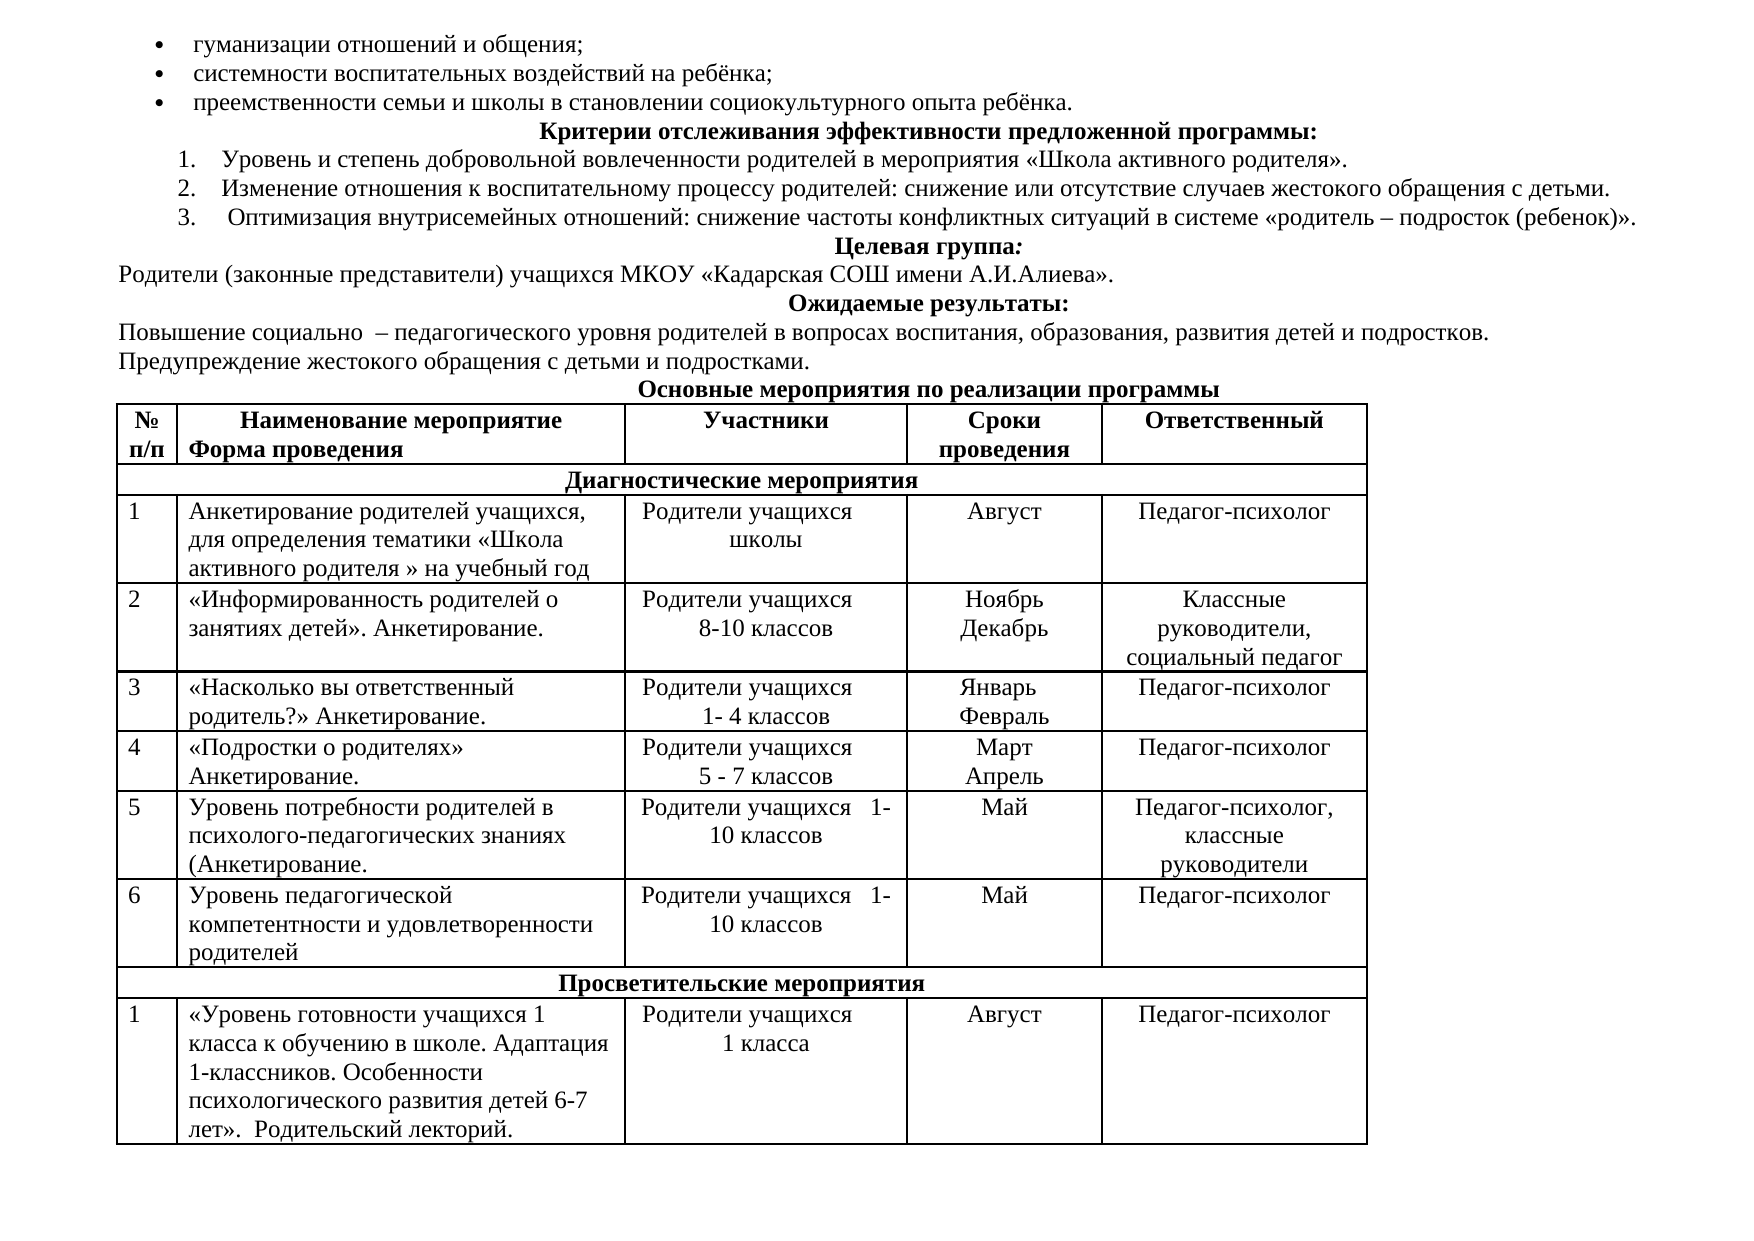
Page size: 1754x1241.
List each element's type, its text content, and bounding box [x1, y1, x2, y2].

text 1. Уровень и степень добровольной вовлеченности родителей в мероприятия «Школа активного родителя». [118, 144, 1739, 173]
table_cell Классные руководители, социальный педагог [1103, 584, 1366, 670]
table_cell Май [908, 792, 1101, 878]
table_header Участники [626, 405, 906, 463]
text Ожидаемые результаты: [118, 288, 1739, 317]
table_cell Август [908, 496, 1101, 582]
table_cell Май [908, 880, 1101, 966]
table_cell Педагог-психолог [1103, 673, 1366, 730]
table_cell «Уровень готовности учащихся 1 класса к обучению в школе. Адаптация 1-классников. Особенности психологического развития детей 6-7 лет». Родительский лекторий. [178, 999, 624, 1143]
table_cell Педагог-психолог [1103, 496, 1366, 582]
text 2. Изменение отношения к воспитательному процессу родителей: снижение или отсутствие случаев жестокого обращения с детьми. [118, 173, 1739, 202]
table_cell «Насколько вы ответственный родитель?» Анкетирование. [178, 673, 624, 730]
table_cell 1 [118, 999, 176, 1143]
list гуманизации отношений и общения; [156, 29, 1739, 58]
table_cell Уровень педагогической компетентности и удовлетворенности родителей [178, 880, 624, 966]
table_cell Просветительские мероприятия [118, 968, 1366, 997]
table_cell Родители учащихся 1-10 классов [626, 792, 906, 878]
table_cell «Подростки о родителях» Анкетирование. [178, 732, 624, 789]
table_cell 2 [118, 584, 176, 670]
table_cell Родители учащихся 5 - 7 классов [626, 732, 906, 789]
list системности воспитательных воздействий на ребёнка; [156, 58, 1739, 87]
table_cell 1 [118, 496, 176, 582]
text Повышение социально – педагогического уровня родителей в вопросах воспитания, образования, развития детей и подростков. [118, 317, 1739, 346]
text Критерии отслеживания эффективности предложенной программы: [118, 116, 1739, 144]
table_cell Родители учащихся 1-10 классов [626, 880, 906, 966]
table_cell Родители учащихся 1- 4 классов [626, 673, 906, 730]
table_cell Март Апрель [908, 732, 1101, 789]
table_cell Родители учащихся 1 класса [626, 999, 906, 1143]
table_cell Педагог-психолог, классные руководители [1103, 792, 1366, 878]
table_cell 3 [118, 673, 176, 730]
table_header № п/п [118, 405, 176, 463]
text Родители (законные представители) учащихся МКОУ «Кадарская СОШ имени А.И.Алиева». [118, 259, 1739, 288]
text Предупреждение жестокого обращения с детьми и подростками. [118, 346, 1739, 374]
table_cell Диагностические мероприятия [118, 465, 1366, 494]
table_cell «Информированность родителей о занятиях детей». Анкетирование. [178, 584, 624, 670]
table_cell Август [908, 999, 1101, 1143]
text 3. Оптимизация внутрисемейных отношений: снижение частоты конфликтных ситуаций в системе «родитель – подросток (ребенок)». [118, 202, 1739, 231]
table_cell Январь Февраль [908, 673, 1101, 730]
table_cell Уровень потребности родителей в психолого-педагогических знаниях (Анкетирование. [178, 792, 624, 878]
text Основные мероприятия по реализации программы [118, 374, 1739, 403]
table_cell Педагог-психолог [1103, 880, 1366, 966]
table_cell 5 [118, 792, 176, 878]
table_cell 4 [118, 732, 176, 789]
text Целевая группа: [118, 231, 1739, 259]
table_header Наименование мероприятие Форма проведения [178, 405, 624, 463]
table_cell Родители учащихся школы [626, 496, 906, 582]
table_cell 6 [118, 880, 176, 966]
table_cell Педагог-психолог [1103, 999, 1366, 1143]
list преемственности семьи и школы в становлении социокультурного опыта ребёнка. [156, 87, 1739, 116]
table_header Сроки проведения [908, 405, 1101, 463]
table_cell Ноябрь Декабрь [908, 584, 1101, 670]
table_cell Анкетирование родителей учащихся, для определения тематики «Школа активного родителя » на учебный год [178, 496, 624, 582]
table_header Ответственный [1103, 405, 1366, 463]
table_cell Родители учащихся 8-10 классов [626, 584, 906, 670]
table_cell Педагог-психолог [1103, 732, 1366, 789]
